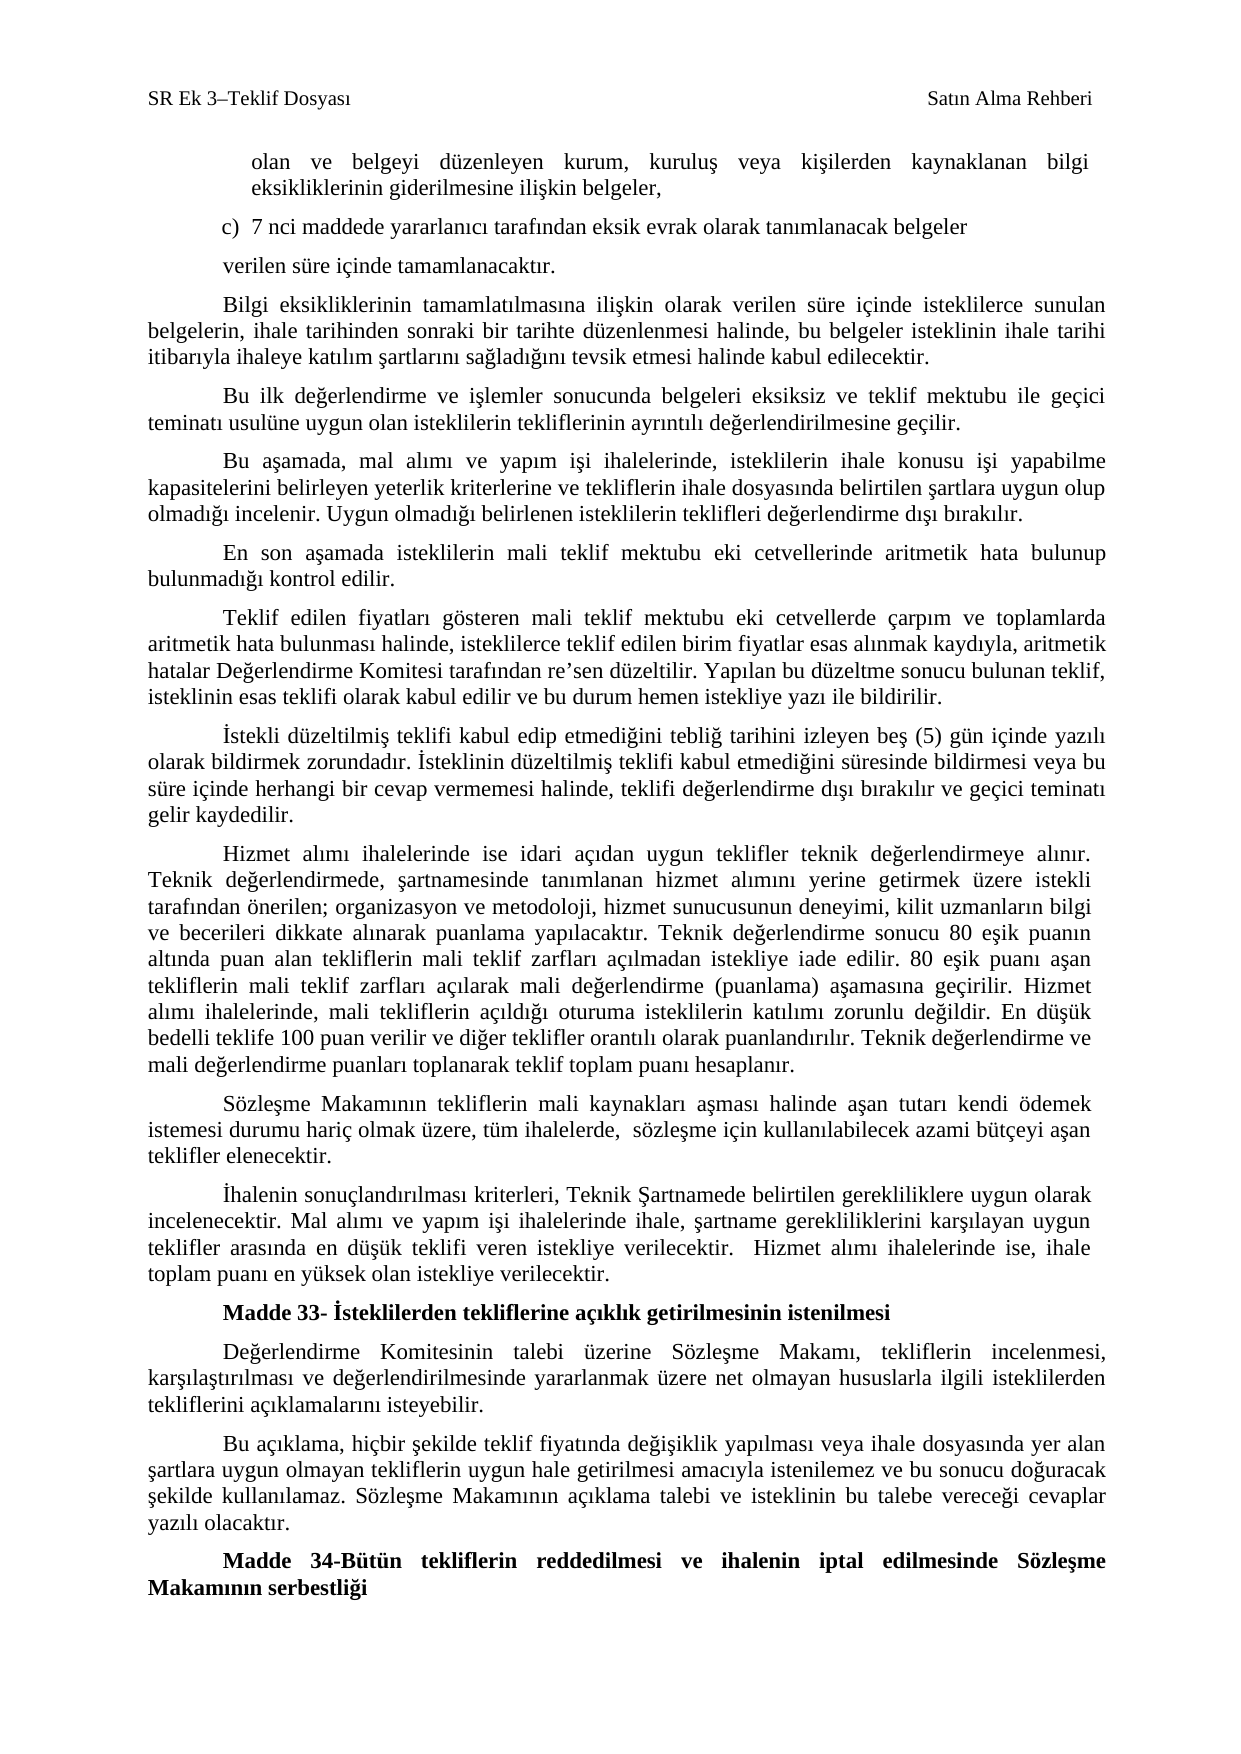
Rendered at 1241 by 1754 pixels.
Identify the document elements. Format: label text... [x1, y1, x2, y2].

text Madde 33- İsteklilerden tekliflerine açıklık getirilmesinin istenilmesi [148, 1299, 1107, 1326]
text Değerlendirme Komitesinin talebi üzerine Sözleşme Makamı, tekliflerin incelenmesi, karşılaştırılması ve değerlendirilmesinde yararlanmak üzere net olmayan hususlarla ilgili isteklilerden tekliflerini açıklamalarını isteyebilir. [148, 1338, 1107, 1417]
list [221, 148, 1090, 200]
list 7 nci maddede yararlanıcı tarafından eksik evrak olarak tanımlanacak belgeler [221, 213, 1090, 239]
text Madde 34-Bütün tekliflerin reddedilmesi ve ihalenin iptal edilmesinde Sözleşme Makamının serbestliği [148, 1547, 1107, 1600]
text İstekli düzeltilmiş teklifi kabul edip etmediğini tebliğ tarihini izleyen beş (5) gün içinde yazılı olarak bildirmek zorundadır. İsteklinin düzeltilmiş teklifi kabul etmediğini süresinde bildirmesi veya bu süre içinde herhangi bir cevap vermemesi halinde, teklifi değerlendirme dışı bırakılır ve geçici teminatı gelir kaydedilir. [148, 722, 1107, 827]
text Hizmet alımı ihalelerinde ise idari açıdan uygun teklifler teknik değerlendirmeye alınır. Teknik değerlendirmede, şartnamesinde tanımlanan hizmet alımını yerine getirmek üzere istekli tarafından önerilen; organizasyon ve metodoloji, hizmet sunucusunun deneyimi, kilit uzmanların bilgi ve becerileri dikkate alınarak puanlama yapılacaktır. Teknik değerlendirme sonucu 80 eşik puanın altında puan alan tekliflerin mali teklif zarfları açılmadan istekliye iade edilir. 80 eşik puanı aşan tekliflerin mali teklif zarfları açılarak mali değerlendirme (puanlama) aşamasına geçirilir. Hizmet alımı ihalelerinde, mali tekliflerin açıldığı oturuma isteklilerin katılımı zorunlu değildir. En düşük bedelli teklife 100 puan verilir ve diğer teklifler orantılı olarak puanlandırılır. Teknik değerlendirme ve mali değerlendirme puanları toplanarak teklif toplam puanı hesaplanır. [148, 840, 1093, 1077]
text Teklif edilen fiyatları gösteren mali teklif mektubu eki cetvellerde çarpım ve toplamlarda aritmetik hata bulunması halinde, isteklilerce teklif edilen birim fiyatlar esas alınmak kaydıyla, aritmetik hatalar Değerlendirme Komitesi tarafından re’sen düzeltilir. Yapılan bu düzeltme sonucu bulunan teklif, isteklinin esas teklifi olarak kabul edilir ve bu durum hemen istekliye yazı ile bildirilir. [148, 604, 1107, 709]
text İhalenin sonuçlandırılması kriterleri, Teknik Şartnamede belirtilen gerekliliklere uygun olarak incelenecektir. Mal alımı ve yapım işi ihalelerinde ihale, şartname gerekliliklerini karşılayan uygun teklifler arasında en düşük teklifi veren istekliye verilecektir. Hizmet alımı ihalelerinde ise, ihale toplam puanı en yüksek olan istekliye verilecektir. [148, 1181, 1093, 1287]
text Bu açıklama, hiçbir şekilde teklif fiyatında değişiklik yapılması veya ihale dosyasında yer alan şartlara uygun olmayan tekliflerin uygun hale getirilmesi amacıyla istenilemez ve bu sonucu doğuracak şekilde kullanılamaz. Sözleşme Makamının açıklama talebi ve isteklinin bu talebe vereceği cevaplar yazılı olacaktır. [148, 1429, 1107, 1535]
text En son aşamada isteklilerin mali teklif mektubu eki cetvellerinde aritmetik hata bulunup bulunmadığı kontrol edilir. [148, 539, 1107, 592]
text verilen süre içinde tamamlanacaktır. [148, 252, 1090, 278]
text Sözleşme Makamının tekliflerin mali kaynakları aşması halinde aşan tutarı kendi ödemek istemesi durumu hariç olmak üzere, tüm ihalelerde, sözleşme için kullanılabilecek azami bütçeyi aşan teklifler elenecektir. [148, 1090, 1093, 1169]
text Bilgi eksikliklerinin tamamlatılmasına ilişkin olarak verilen süre içinde isteklilerce sunulan belgelerin, ihale tarihinden sonraki bir tarihte düzenlenmesi halinde, bu belgeler isteklinin ihale tarihi itibarıyla ihaleye katılım şartlarını sağladığını tevsik etmesi halinde kabul edilecektir. [148, 291, 1107, 370]
text Bu ilk değerlendirme ve işlemler sonucunda belgeleri eksiksiz ve teklif mektubu ile geçici teminatı usulüne uygun olan isteklilerin tekliflerinin ayrıntılı değerlendirilmesine geçilir. [148, 382, 1107, 435]
text Bu aşamada, mal alımı ve yapım işi ihalelerinde, isteklilerin ihale konusu işi yapabilme kapasitelerini belirleyen yeterlik kriterlerine ve tekliflerin ihale dosyasında belirtilen şartlara uygun olup olmadığı incelenir. Uygun olmadığı belirlenen isteklilerin teklifleri değerlendirme dışı bırakılır. [148, 447, 1107, 526]
